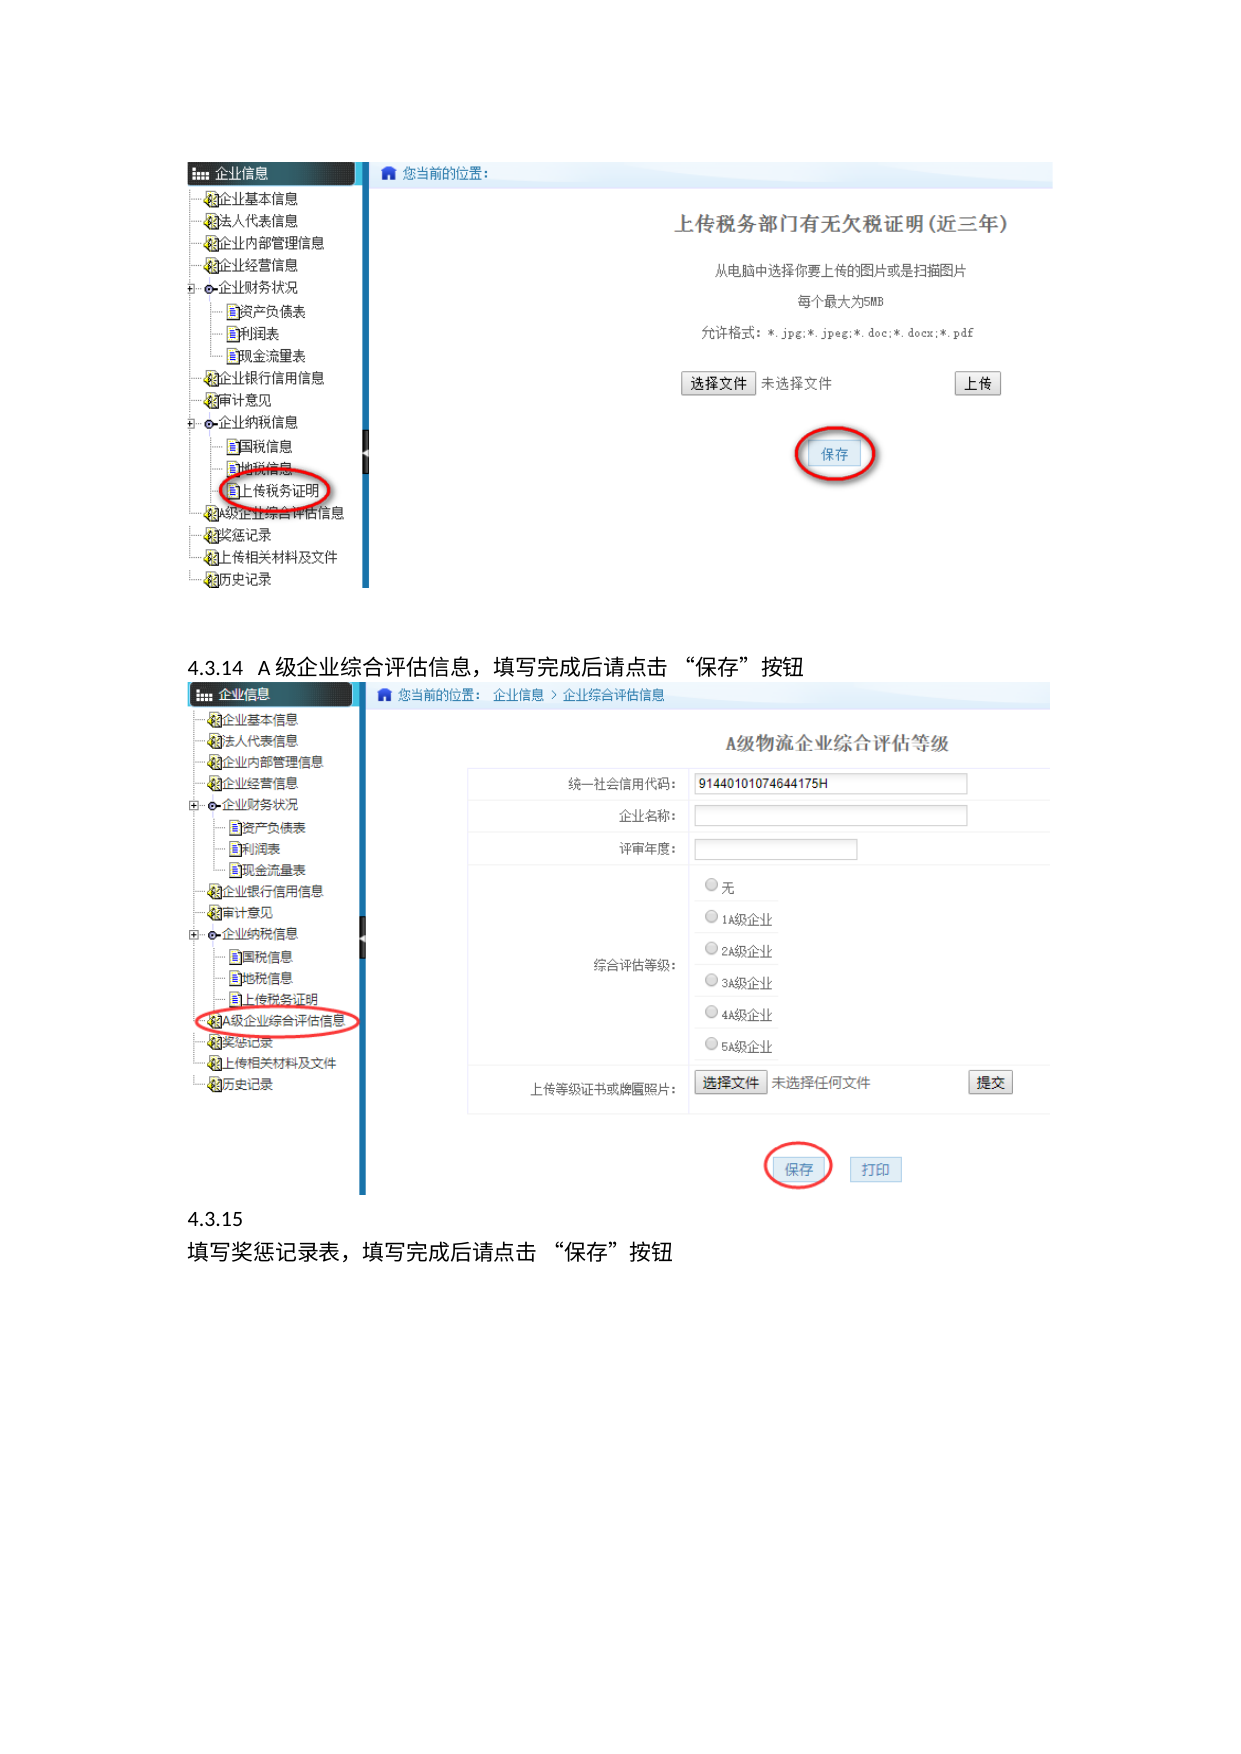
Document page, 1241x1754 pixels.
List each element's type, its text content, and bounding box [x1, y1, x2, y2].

picture [187, 162, 1053, 588]
text 4.3.15 [187, 1202, 1053, 1234]
text 填写奖惩记录表，填写完成后请点击 “保存”按钮 [187, 1234, 1053, 1267]
text 4.3.14 A级企业综合评估信息，填写完成后请点击 “保存”按钮 [187, 649, 1053, 682]
picture [187, 682, 1050, 1195]
